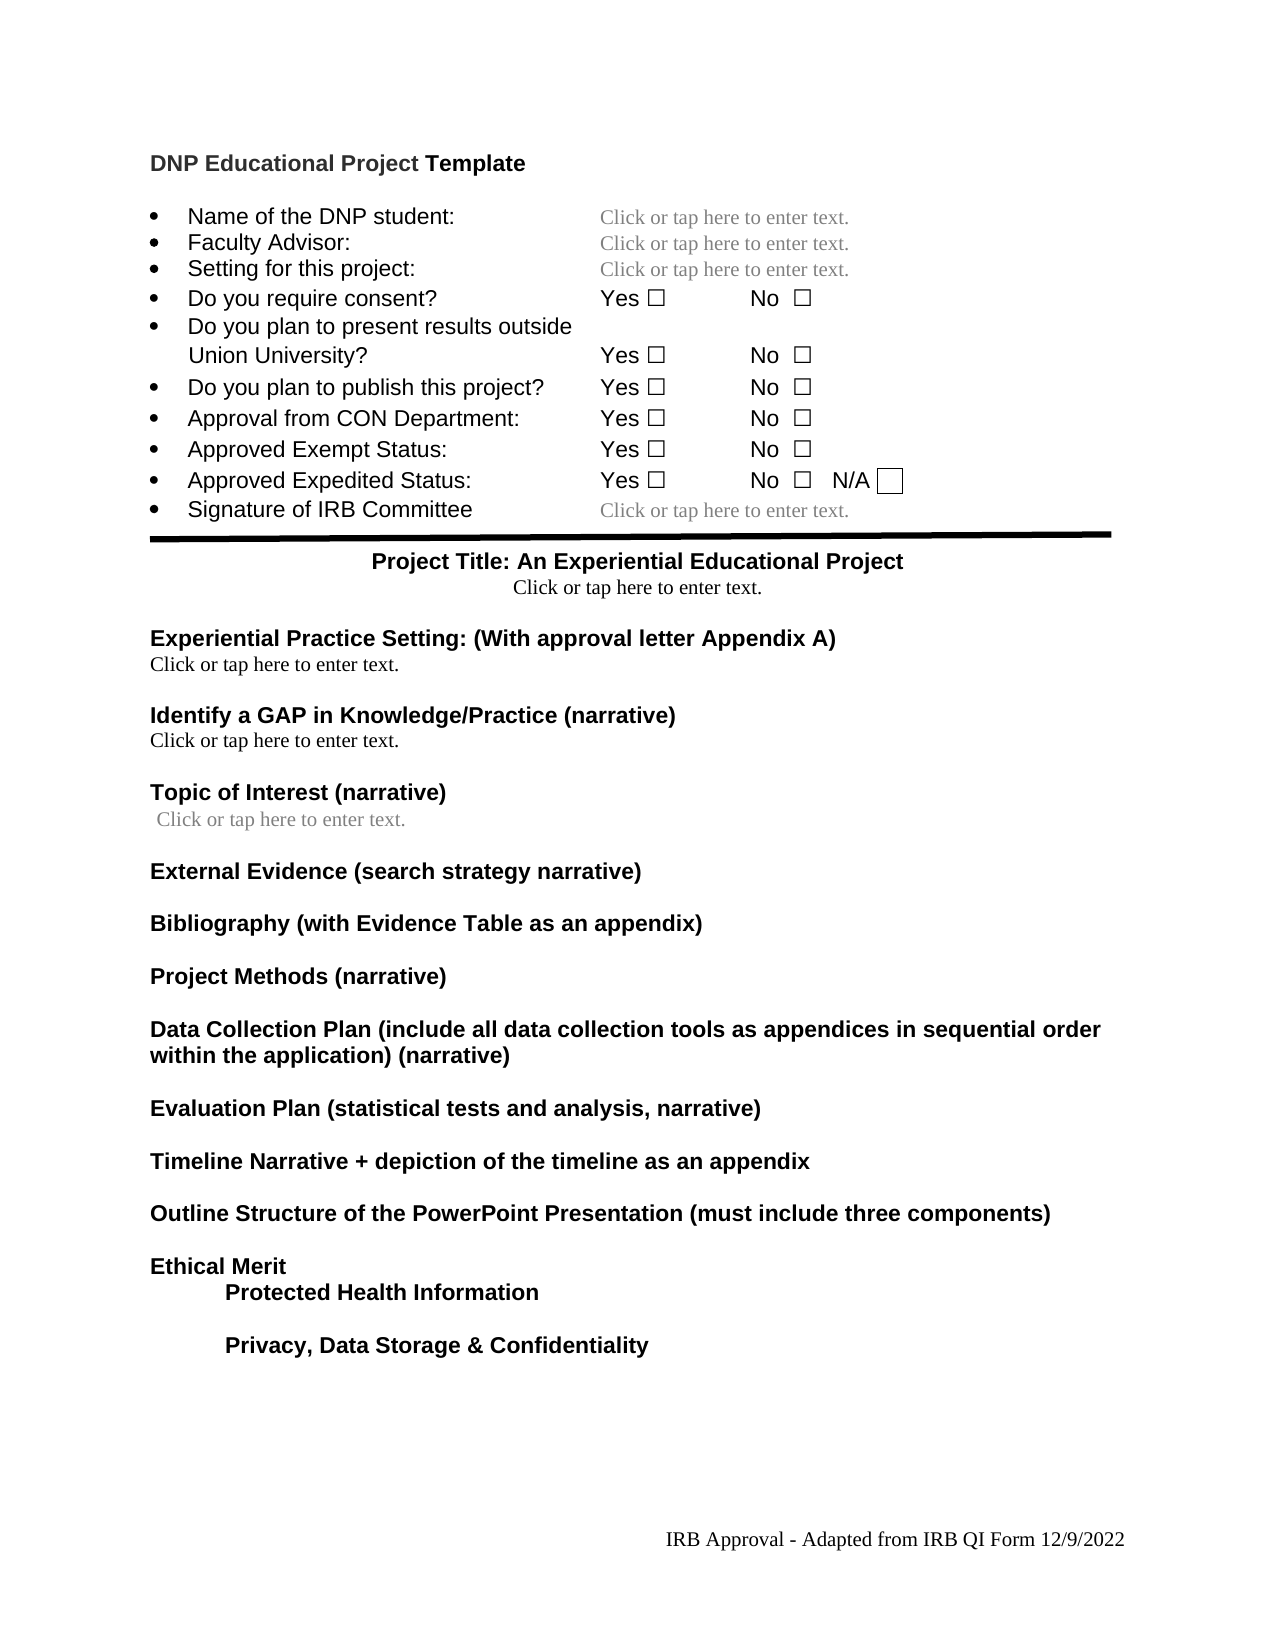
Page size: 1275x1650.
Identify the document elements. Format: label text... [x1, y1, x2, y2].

list Do you plan to publish this project? Yes No [150, 371, 1125, 402]
text Identify a GAP in Knowledge/Practice (narrative) [150, 702, 1125, 728]
text DNP Educational Project Template [150, 150, 1125, 176]
text Privacy, Data Storage & Confidentiality [187, 1332, 1125, 1358]
text Experiential Practice Setting: (With approval letter Appendix A) [150, 625, 1125, 651]
text Bibliography (with Evidence Table as an appendix) [150, 910, 1125, 937]
text Project Title: An Experiential Educational Project [150, 548, 1125, 575]
list Do you plan to present results outside [150, 313, 1125, 339]
text Evaluation Plan (statistical tests and analysis, narrative) [150, 1095, 1125, 1121]
list Faculty Advisor: [150, 229, 1125, 255]
text Project Methods (narrative) [150, 963, 1125, 989]
text Data Collection Plan (include all data collection tools as appendices in sequential order within the application) (narrative) [150, 1016, 1125, 1068]
text Union University? Yes No [150, 339, 1125, 371]
text Timeline Narrative + depiction of the timeline as an appendix [150, 1148, 1125, 1174]
text Outline Structure of the PowerPoint Presentation (must include three components) [150, 1200, 1125, 1227]
list Do you require consent? Yes No [150, 282, 1125, 313]
text External Evidence (search strategy narrative) [150, 858, 1125, 884]
text Ethical Merit [150, 1253, 1125, 1279]
text Topic of Interest (narrative) [150, 779, 1125, 805]
list Approved Exempt Status: Yes No [150, 433, 1125, 464]
list Name of the DNP student: [150, 203, 1125, 229]
list Approved Expedited Status: Yes No N/A [150, 464, 1125, 496]
text Protected Health Information [187, 1279, 1125, 1306]
list Signature of IRB Committee [150, 496, 1125, 522]
list Setting for this project: [150, 255, 1125, 282]
list Approval from CON Department: Yes No [150, 402, 1125, 433]
